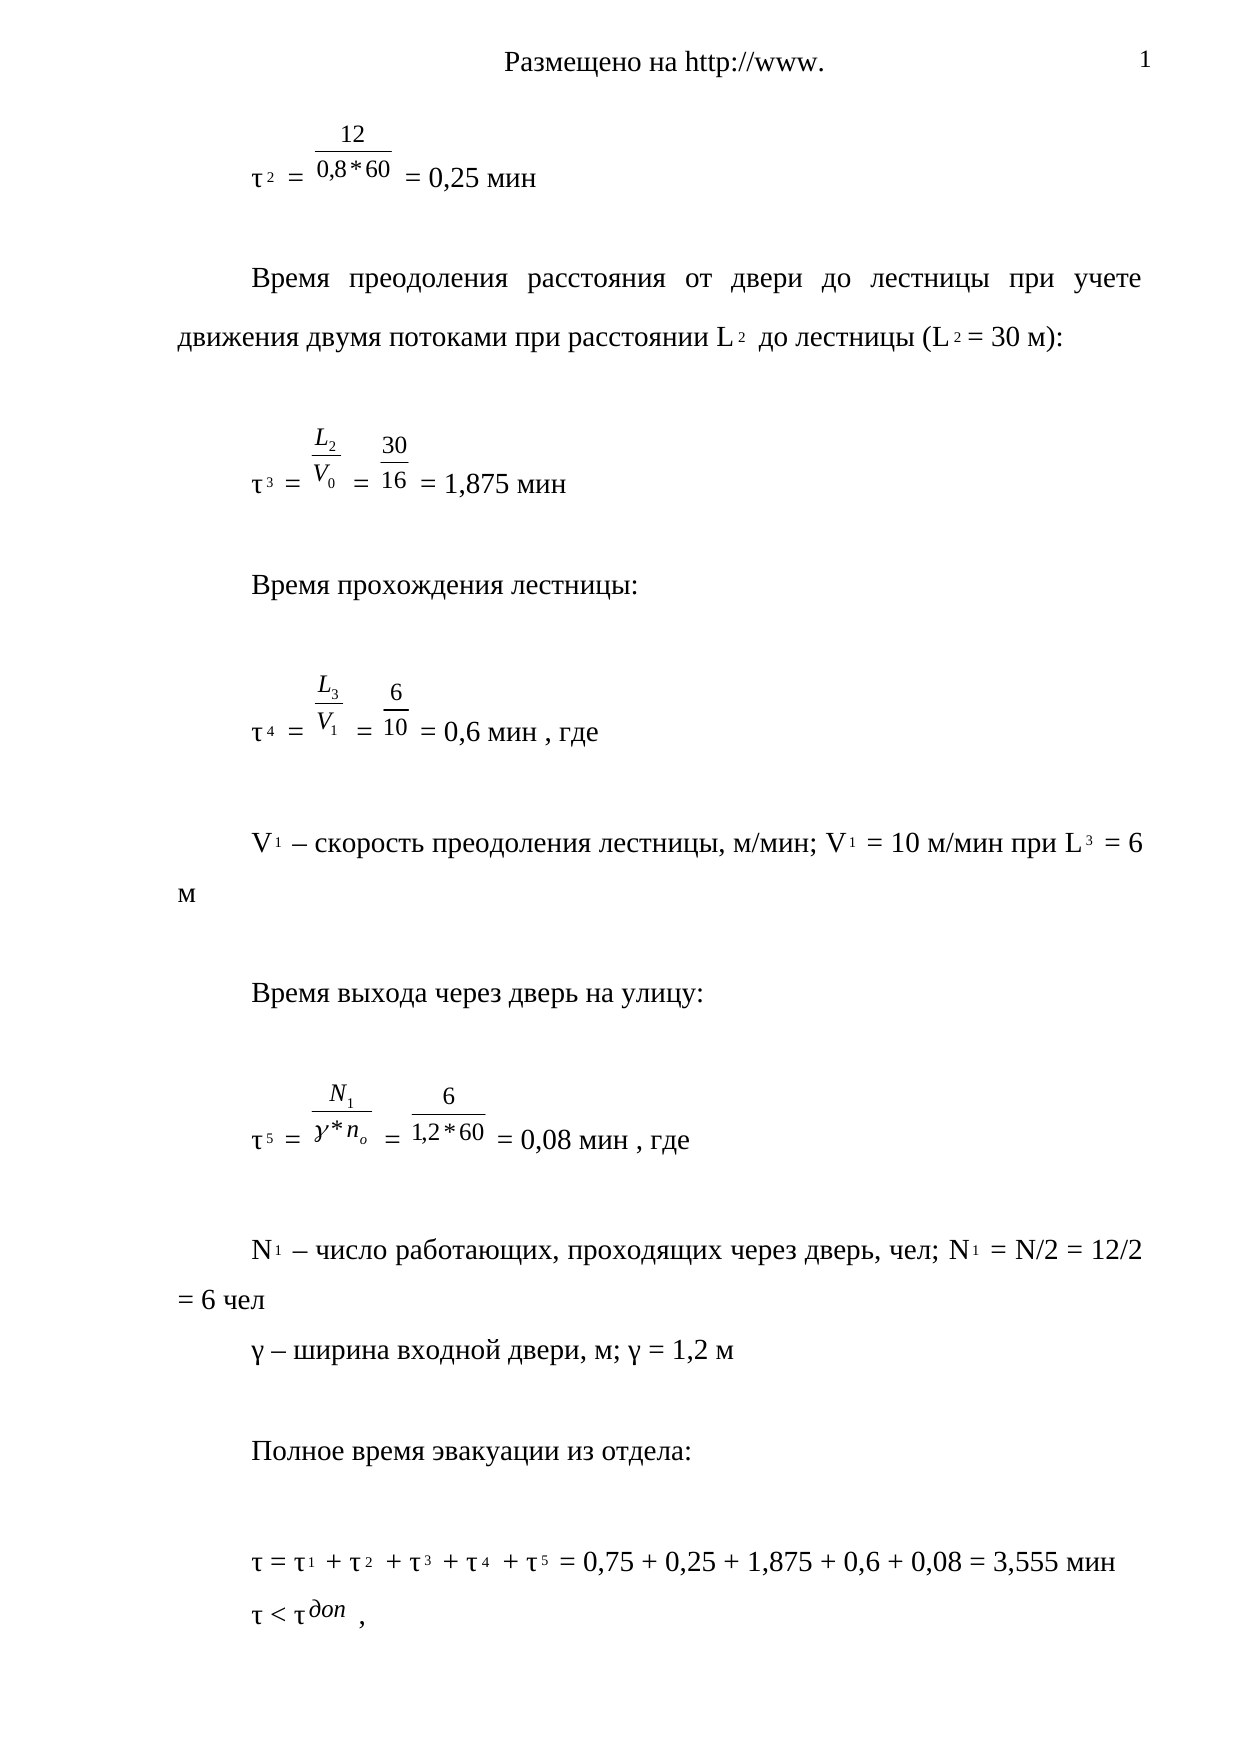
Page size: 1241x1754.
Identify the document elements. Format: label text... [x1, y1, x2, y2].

text τ = = = 1,875 мин [177, 420, 1143, 500]
text Полное время эвакуации из отдела: [177, 1433, 1143, 1467]
text τ = = 0,25 мин [177, 118, 1143, 193]
text V – скорость преодоления лестницы, м/мин; V = 10 м/мин при L = [177, 814, 1143, 908]
text γ – ширина входной двери, м; γ = [177, 1332, 1143, 1366]
text Время преодоления расстояния от двери до лестницы при учете движения двумя потоками при расстоянии L до лестницы (L= ): [177, 260, 1143, 353]
text N – число работающих, проходящих через дверь, чел; N = N/2 = 12/2 = 6 чел [177, 1223, 1143, 1316]
text τ < τ , [177, 1594, 1143, 1630]
text Время прохождения лестницы: [177, 567, 1143, 600]
text τ = = = 0,08 мин , где [177, 1076, 1143, 1156]
text τ = τ + τ + τ + τ + τ = 0,75 + 0,25 + 1,875 + 0,6 + 0,08 = 3,555 мин [177, 1534, 1143, 1578]
text Время выхода через дверь на улицу: [177, 976, 1143, 1009]
text τ = = = 0,6 мин , где [177, 667, 1143, 747]
